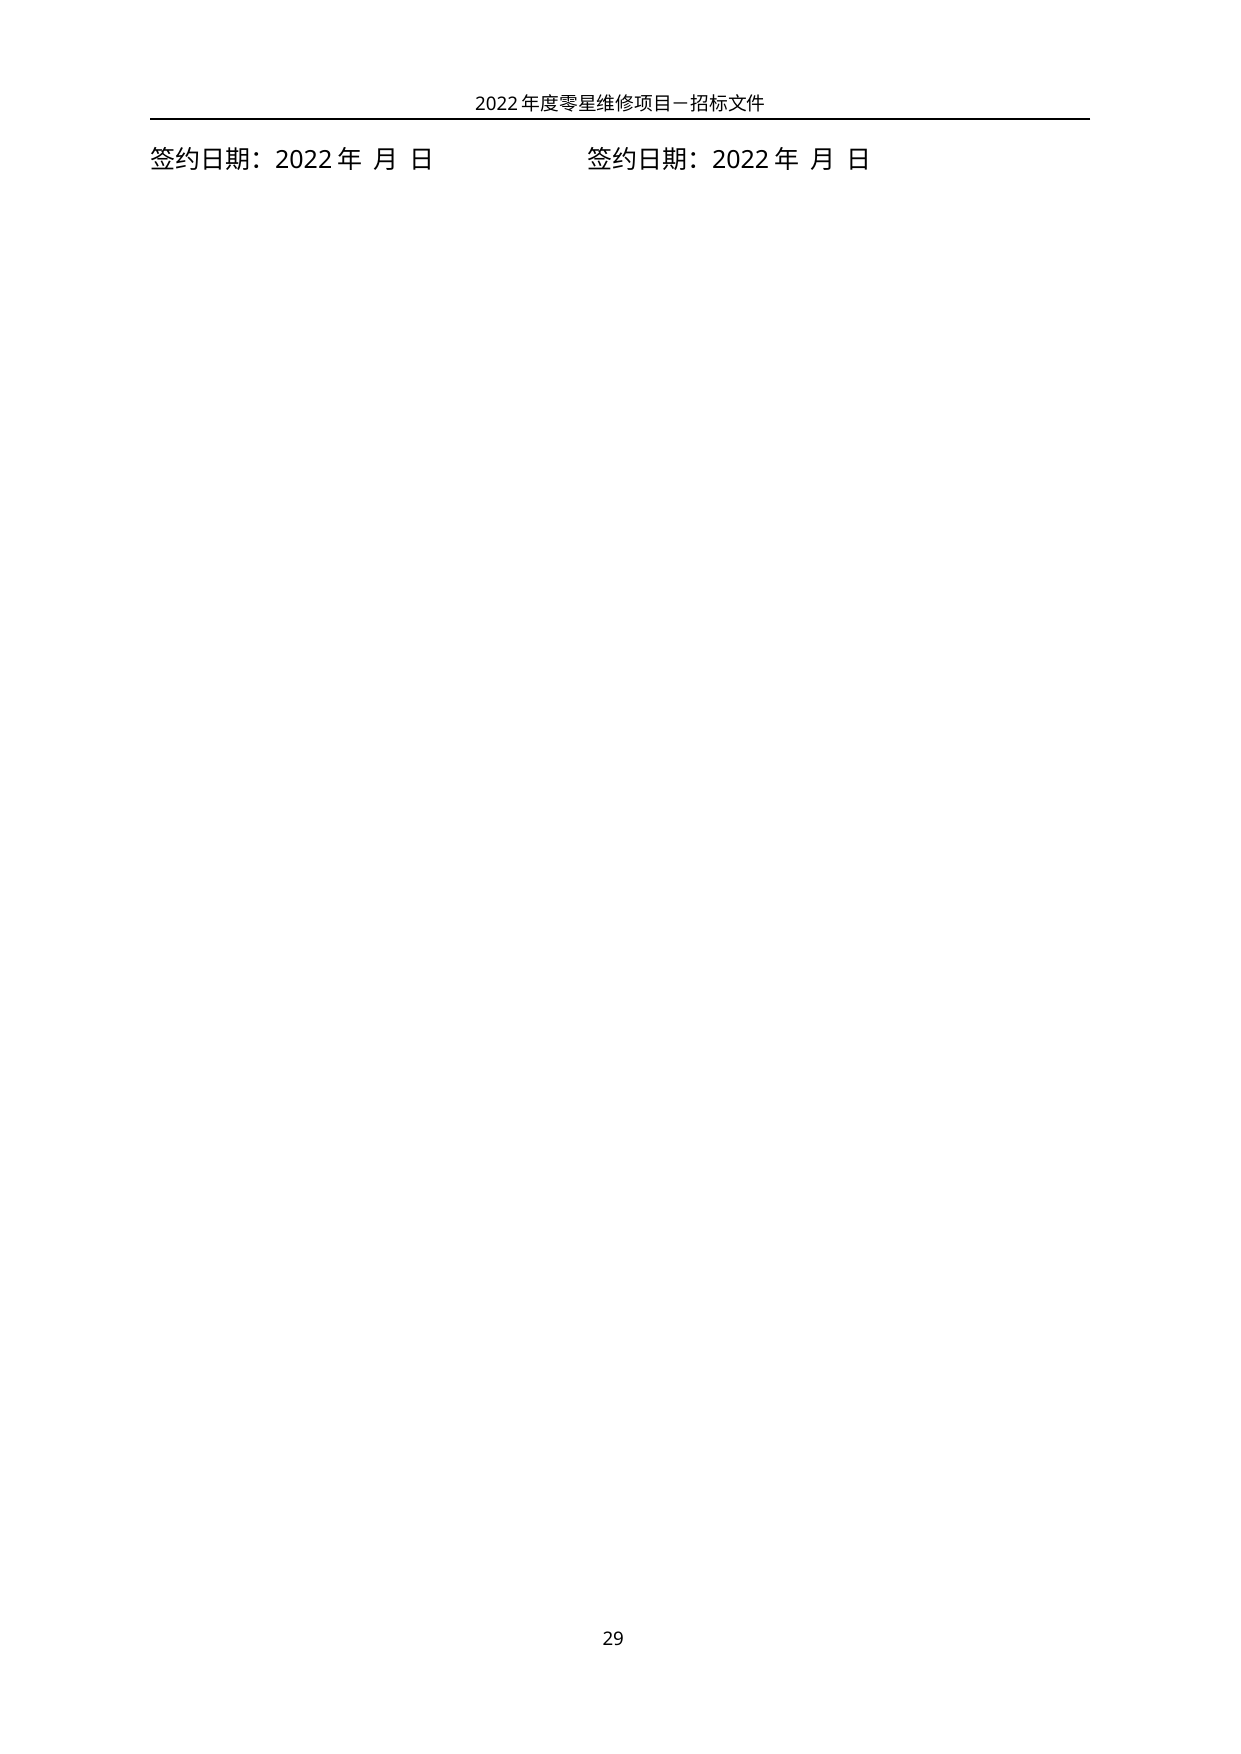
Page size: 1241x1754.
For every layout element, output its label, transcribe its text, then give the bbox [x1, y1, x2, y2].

table_cell 签约日期：2022年 月 日 [576, 133, 1094, 232]
table_cell 签约日期：2022年 月 日 [139, 133, 576, 232]
